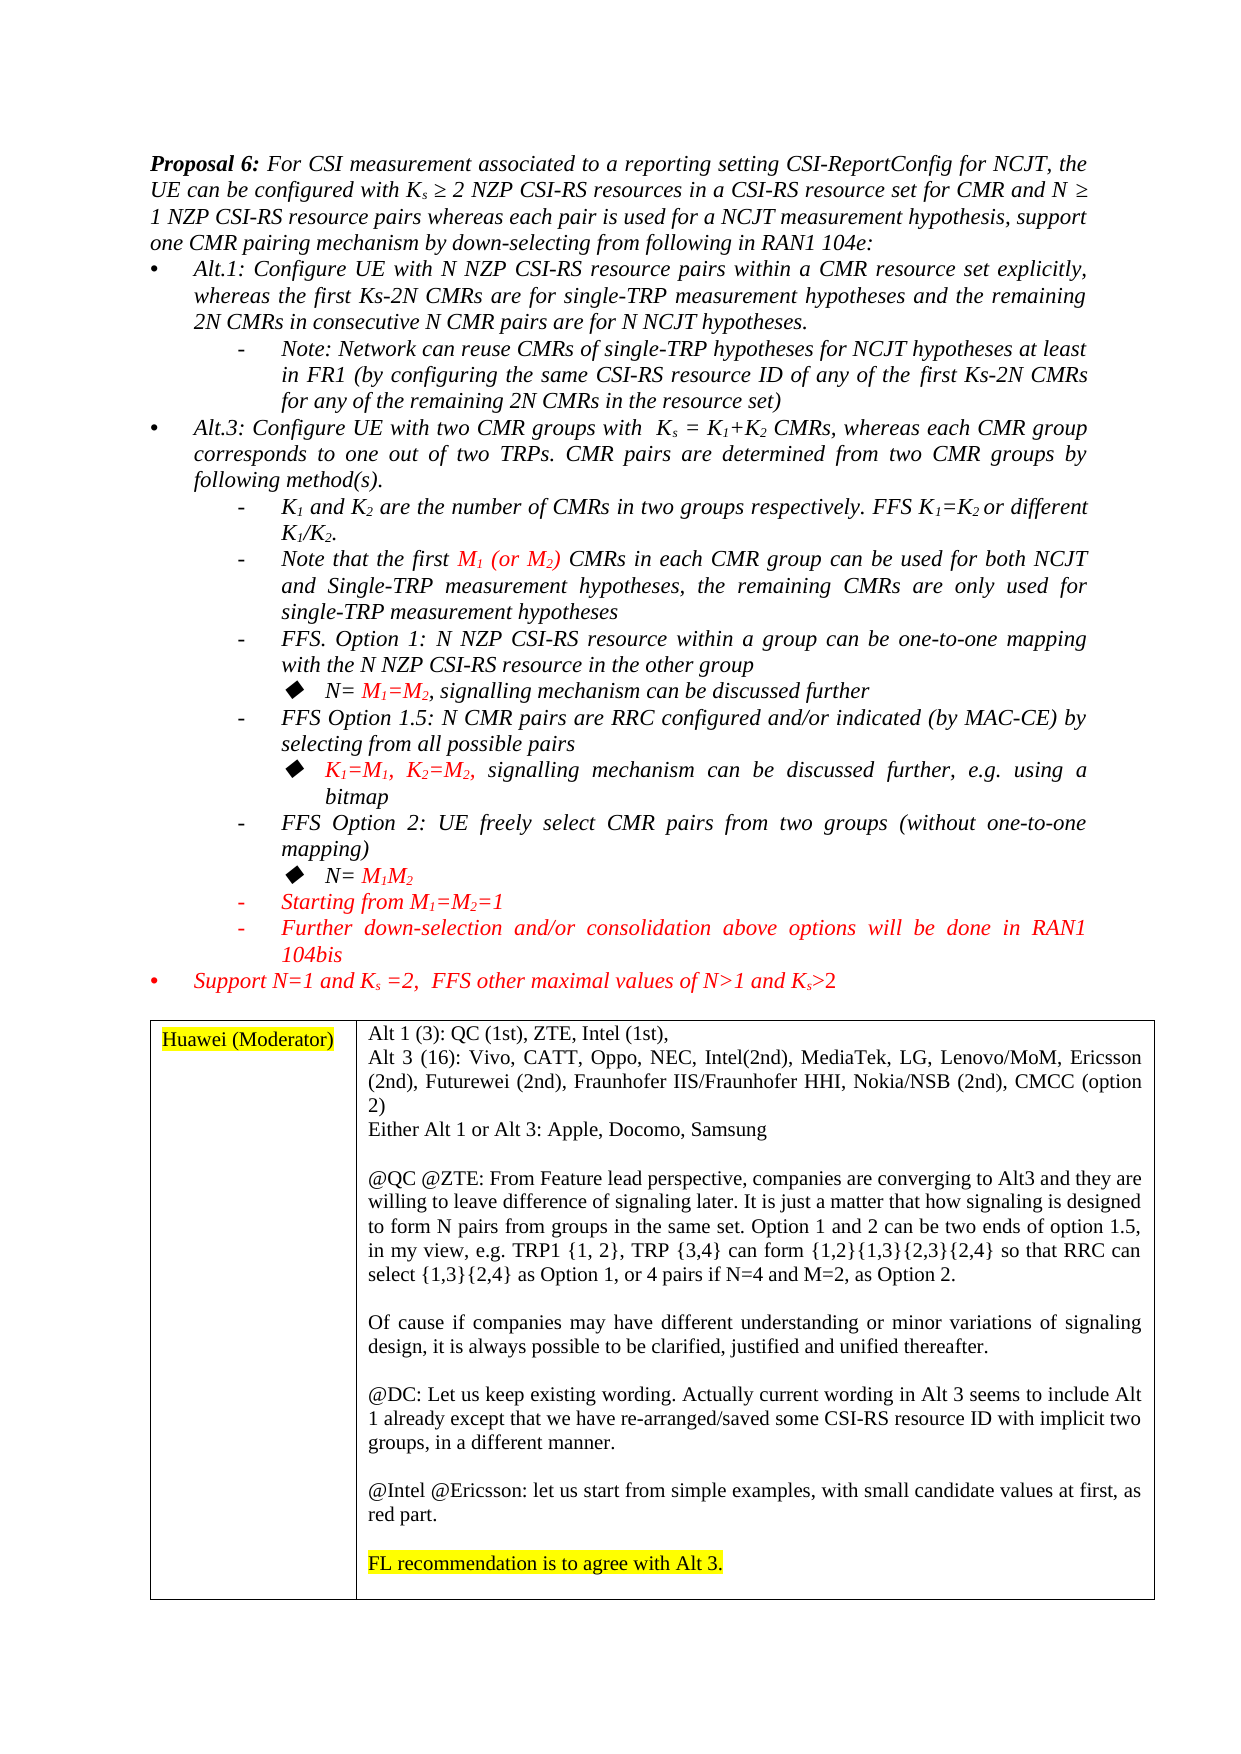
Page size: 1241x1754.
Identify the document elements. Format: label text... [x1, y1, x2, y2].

list Alt.1: Configure UE with N NZP CSI-RS resource pairs within a CMR resource set explicitly, whereas the first Ks-2N CMRs are for single-TRP measurement hypotheses and the remaining 2N CMRs in consecutive N CMR pairs are for N NCJT hypotheses. [150, 255, 1090, 334]
text Proposal 6: For CSI measurement associated to a reporting setting CSI-ReportConfig for NCJT, the UE can be configured with Ks ≥ 2 NZP CSI-RS resources in a CSI-RS resource set for CMR and N ≥ 1 NZP CSI-RS resource pairs whereas each pair is used for a NCJT measurement hypothesis, support one CMR pairing mechanism by down-selecting from following in RAN1 104e: [150, 150, 1090, 255]
list Note that the first M1 (or M2) CMRs in each CMR group can be used for both NCJT and Single-TRP measurement hypotheses, the remaining CMRs are only used for single-TRP measurement hypotheses [237, 546, 1090, 624]
list FFS Option 1.5: N CMR pairs are RRC configured and/or indicated (by MAC-CE) by selecting from all possible pairs [237, 704, 1090, 756]
table_header Huawei (Moderator) [151, 1021, 356, 1598]
list K1=M1, K2=M2, signalling mechanism can be discussed further, e.g. using a bitmap [281, 756, 1090, 809]
list N= M1M2 [281, 862, 1090, 888]
list N= M1=M2, signalling mechanism can be discussed further [281, 677, 1090, 704]
list FFS Option 2: UE freely select CMR pairs from two groups (without one-to-one mapping) [237, 809, 1090, 862]
list Starting from M1=M2=1 [237, 888, 1090, 914]
list Further down-selection and/or consolidation above options will be done in RAN1 104bis [237, 914, 1090, 967]
list FFS. Option 1: N NZP CSI-RS resource within a group can be one-to-one mapping with the N NZP CSI-RS resource in the other group [237, 624, 1090, 677]
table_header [357, 1021, 1154, 1598]
list Alt.3: Configure UE with two CMR groups with Ks = K1+K2 CMRs, whereas each CMR group corresponds to one out of two TRPs. CMR pairs are determined from two CMR groups by following method(s). [150, 414, 1090, 493]
list Note: Network can reuse CMRs of single-TRP hypotheses for NCJT hypotheses at least in FR1 (by configuring the same CSI-RS resource ID of any of the first Ks-2N CMRs for any of the remaining 2N CMRs in the resource set) [237, 334, 1090, 414]
list K1 and K2 are the number of CMRs in two groups respectively. FFS K1=K2 or different K1/K2. [237, 493, 1090, 546]
list Support N=1 and Ks =2, FFS other maximal values of N>1 and Ks>2 [150, 967, 1090, 994]
